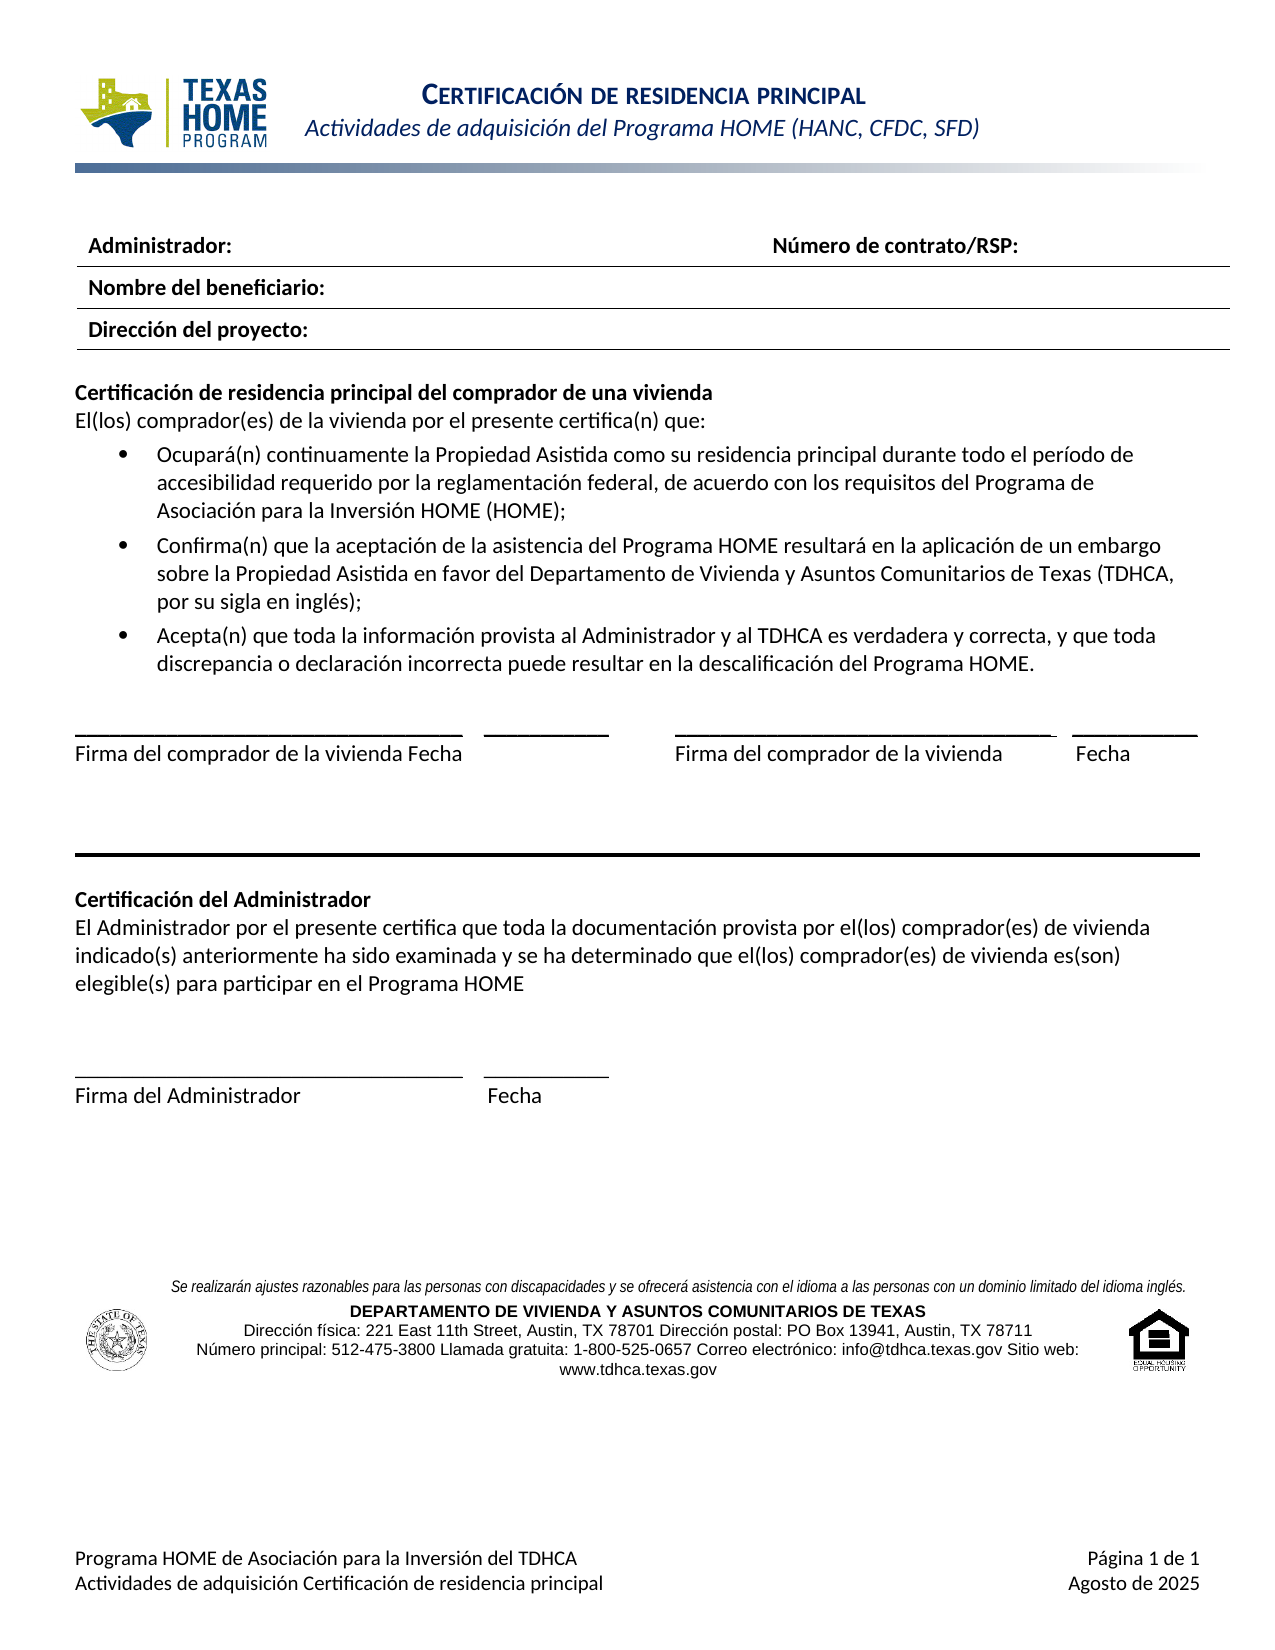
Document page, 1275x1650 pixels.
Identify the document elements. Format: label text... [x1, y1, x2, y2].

table_header Se realizarán ajustes razonables para las personas con discapacidades y se ofrecerá asistencia con el idioma a las personas con un dominio limitado del idioma inglés. [75, 1277, 1200, 1296]
table_cell [75, 1296, 158, 1384]
list Acepta(n) que toda la información provista al Administrador y al TDHCA es verdadera y correcta, y que toda discrepancia o declaración incorrecta puede resultar en la descalificación del Programa HOME. [119, 621, 1200, 677]
picture [1129, 1309, 1189, 1371]
table_cell Dirección del proyecto: [77, 309, 1230, 349]
text __________________________________ ___________ _________________________________ ___________ [75, 711, 1200, 739]
table_cell [1118, 1296, 1200, 1384]
picture [75, 75, 271, 152]
text El Administrador por el presente certifica que toda la documentación provista por el(los) comprador(es) de vivienda indicado(s) anteriormente ha sido examinada y se ha determinado que el(los) comprador(es) de vivienda es(son) elegible(s) para participar en el Programa HOME [75, 913, 1200, 997]
subtitle El(los) comprador(es) de la vivienda por el presente certifica(n) que: [75, 406, 1200, 434]
table_header Administrador: [77, 224, 761, 266]
list Confirma(n) que la aceptación de la asistencia del Programa HOME resultará en la aplicación de un embargo sobre la Propiedad Asistida en favor del Departamento de Vivienda y Asuntos Comunitarios de Texas (TDHCA, por su sigla en inglés); [119, 531, 1200, 615]
list Certificación de residencia principal del comprador de una vivienda [75, 378, 1200, 406]
table_cell DEPARTAMENTO DE VIVIENDA Y ASUNTOS COMUNITARIOS DE TEXAS Dirección física: 221 East 11th Street, Austin, TX 78701 Dirección postal: PO Box 13941, Austin, TX 78711 Número principal: 512-475-3800 Llamada gratuita: 1-800-525-0657 Correo electrónico: info@tdhca.texas.gov Sitio web: www.tdhca.texas.gov [158, 1296, 1118, 1384]
text Certificación del Administrador [75, 885, 1200, 913]
text Firma del comprador de la vivienda Fecha Firma del comprador de la vivienda Fecha [75, 739, 1200, 767]
text Firma del Administrador Fecha [75, 1081, 1200, 1109]
picture [86, 1309, 147, 1371]
table_cell Nombre del beneficiario: [77, 267, 1230, 307]
list Ocupará(n) continuamente la Propiedad Asistida como su residencia principal durante todo el período de accesibilidad requerido por la reglamentación federal, de acuerdo con los requisitos del Programa de Asociación para la Inversión HOME (HOME); [119, 440, 1200, 524]
table_header Número de contrato/RSP: [761, 224, 1230, 266]
text __________________________________ ___________ [75, 1053, 1200, 1081]
